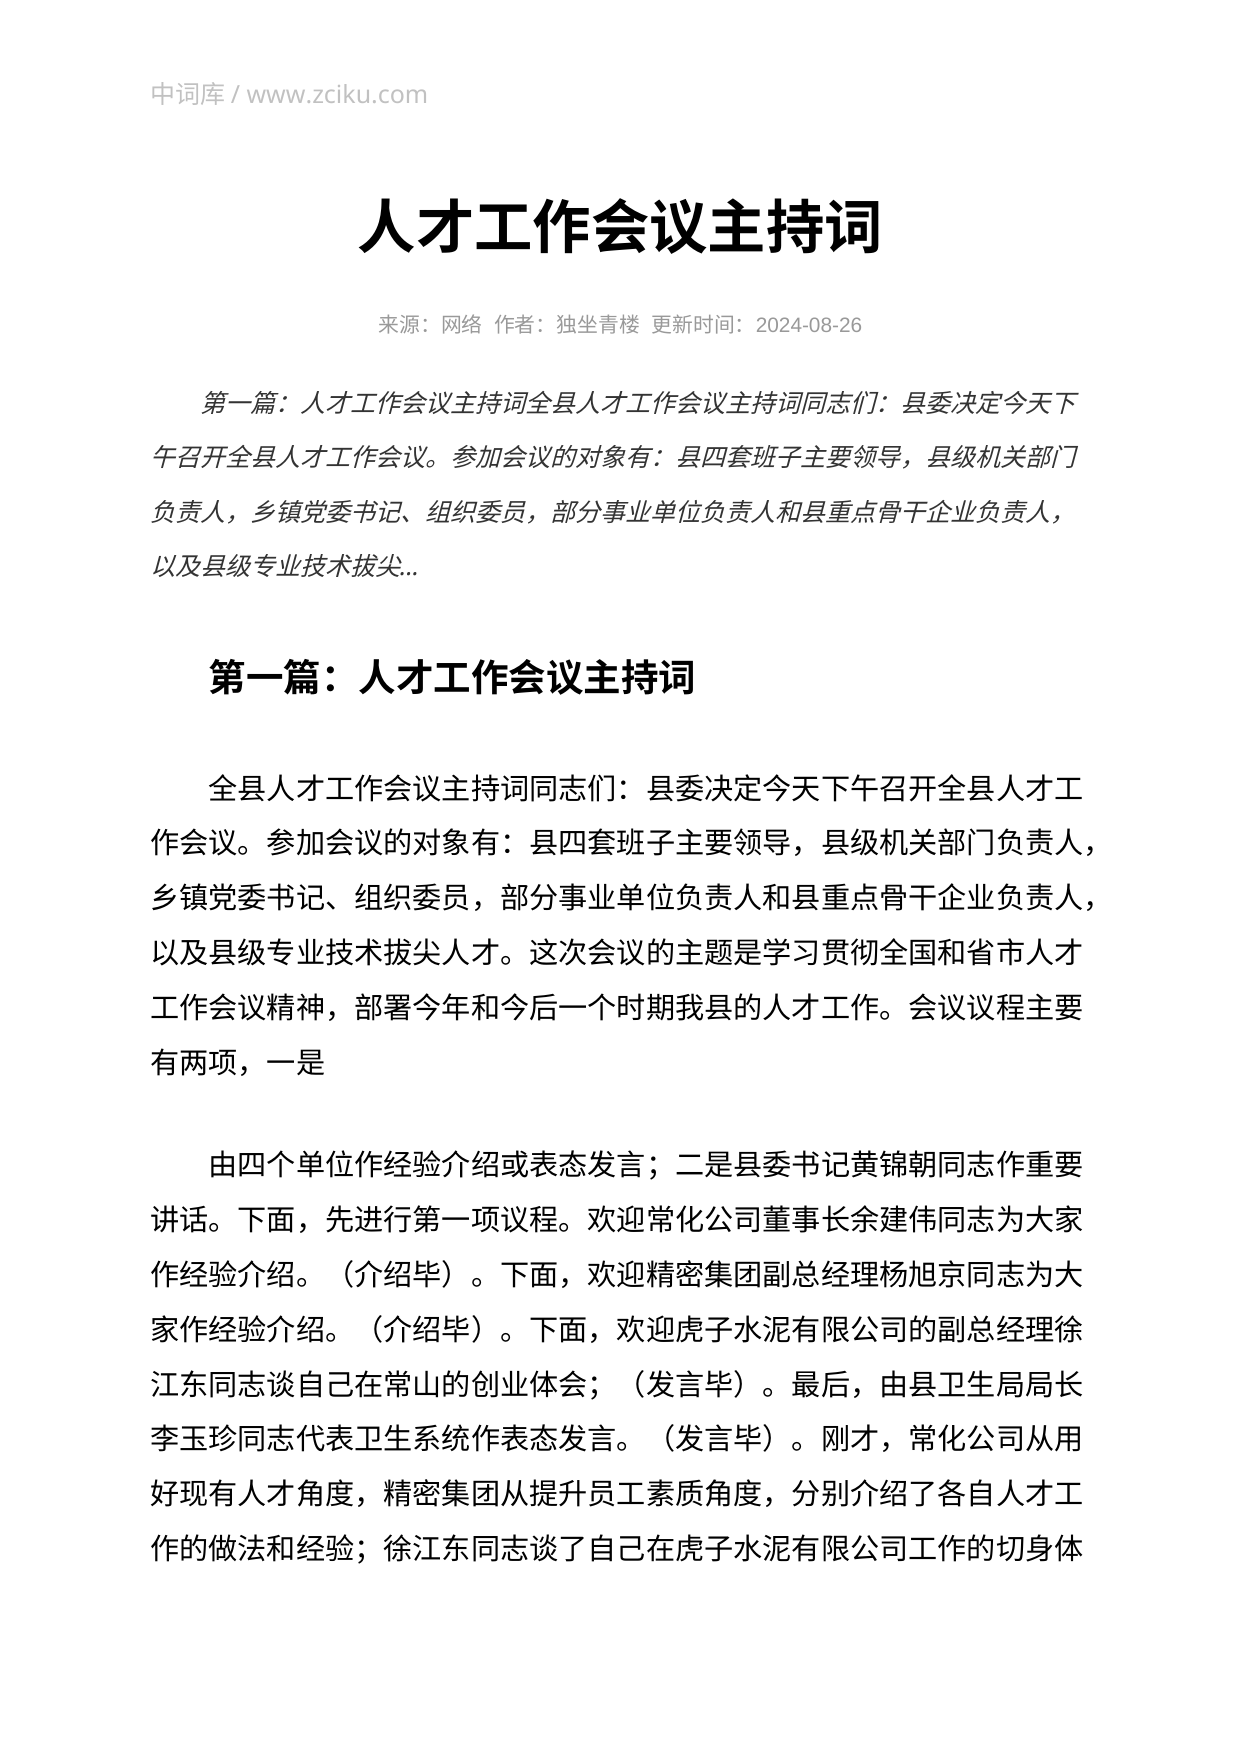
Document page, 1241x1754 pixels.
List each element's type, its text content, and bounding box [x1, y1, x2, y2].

text 第一篇：人才工作会议主持词全县人才工作会议主持词同志们：县委决定今天下午召开全县人才工作会议。参加会议的对象有：县四套班子主要领导，县级机关部门负责人，乡镇党委书记、组织委员，部分事业单位负责人和县重点骨干企业负责人，以及县级专业技术拔尖... [150, 383, 1090, 583]
text 第一篇：人才工作会议主持词 [150, 648, 1090, 702]
text 来源：网络 作者：独坐青楼 更新时间：2024-08-26 [150, 313, 1090, 337]
subtitle 人才工作会议主持词 [150, 181, 1090, 266]
text 全县人才工作会议主持词同志们：县委决定今天下午召开全县人才工作会议。参加会议的对象有：县四套班子主要领导，县级机关部门负责人，乡镇党委书记、组织委员，部分事业单位负责人和县重点骨干企业负责人，以及县级专业技术拔尖人才。这次会议的主题是学习贯彻全国和省市人才工作会议精神，部署今年和今后一个时期我县的人才工作。会议议程主要有两项，一是 [150, 765, 1090, 1082]
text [150, 1141, 1090, 1568]
